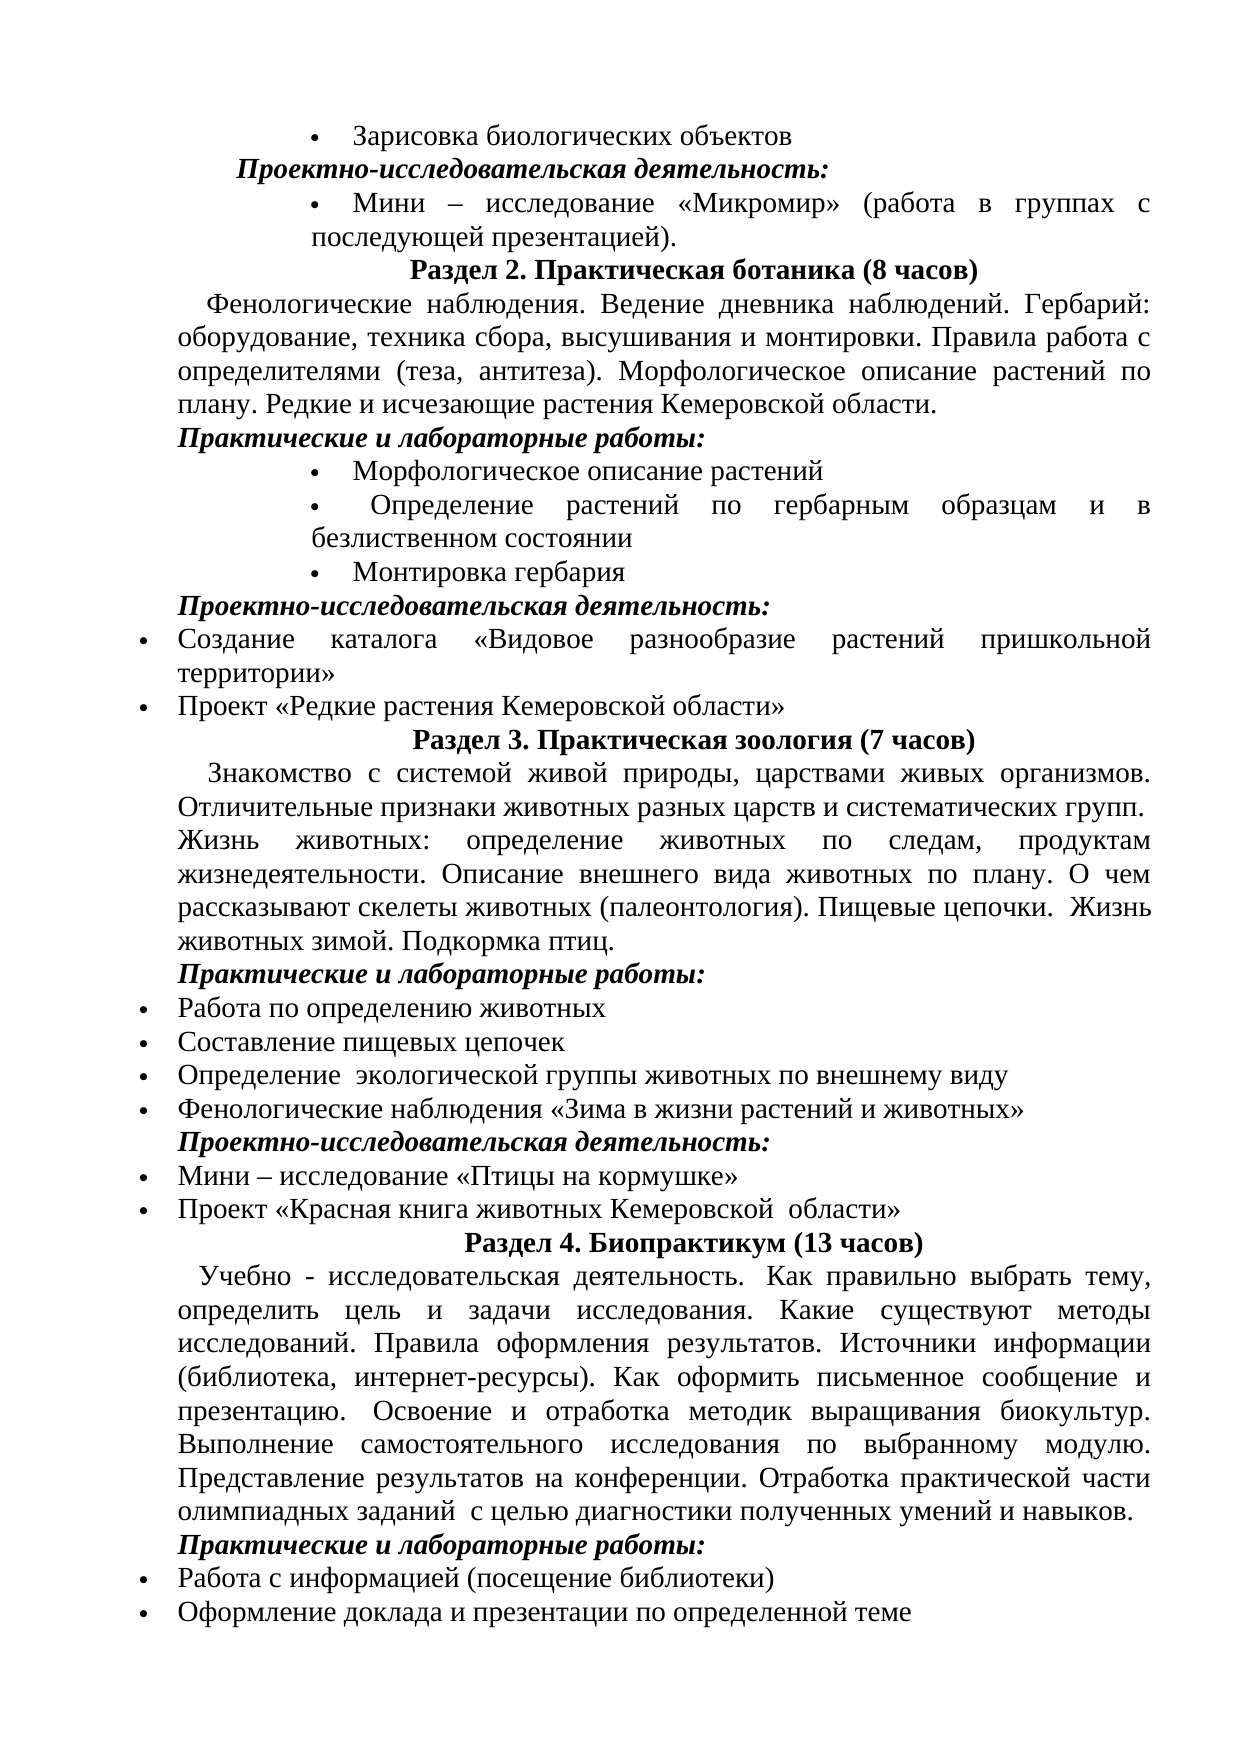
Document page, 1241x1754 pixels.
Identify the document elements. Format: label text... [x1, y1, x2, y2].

text Проектно-исследовательская деятельность: [177, 588, 1152, 621]
text Проектно-исследовательская деятельность: [177, 1124, 1152, 1158]
list Определение экологической группы животных по внешнему виду [140, 1057, 1152, 1091]
list Работа по определению животных [140, 990, 1152, 1024]
text Раздел 2. Практическая ботаника (8 часов) [236, 252, 1152, 286]
text  Мини – исследование «Микромир» (работа в группах с последующей презентацией). [311, 185, 1152, 252]
text Практические и лабораторные работы: [177, 957, 1152, 990]
text Раздел 3. Практическая зоология (7 часов) [236, 722, 1152, 755]
text  Зарисовка биологических объектов [311, 118, 1152, 152]
text Раздел 4. Биопрактикум (13 часов) [236, 1225, 1152, 1258]
list Фенологические наблюдения «Зима в жизни растений и животных» [140, 1091, 1152, 1124]
text  Определение растений по гербарным образцам и в безлиственном состоянии [311, 487, 1152, 554]
text Знакомство с системой живой природы, царствами живых организмов. Отличительные признаки животных разных царств и систематических групп. [177, 755, 1152, 822]
text Практические и лабораторные работы: [177, 420, 1152, 453]
list Создание каталога «Видовое разнообразие растений пришкольной территории» [140, 621, 1152, 688]
list Работа с информацией (посещение библиотеки) [140, 1560, 1152, 1594]
text Фенологические наблюдения. Ведение дневника наблюдений. Гербарий: оборудование, техника сбора, высушивания и монтировки. Правила работа с определителями (теза, антитеза). Морфологическое описание растений по плану. Редкие и исчезающие растения Кемеровской области. [177, 286, 1152, 420]
list Проект «Красная книга животных Кемеровской области» [140, 1191, 1152, 1225]
list Составление пищевых цепочек [140, 1024, 1152, 1057]
list Мини – исследование «Птицы на кормушке» [140, 1158, 1152, 1191]
text Практические и лабораторные работы: [177, 1527, 1152, 1560]
text  Монтировка гербария [311, 554, 1152, 588]
text  Морфологическое описание растений [311, 453, 1152, 487]
text Учебно - исследовательская деятельность. Как правильно выбрать тему, определить цель и задачи исследования. Какие существуют методы исследований. Правила оформления результатов. Источники информации (библиотека, интернет-ресурсы). Как оформить письменное сообщение и презентацию. Освоение и отработка методик выращивания биокультур. Выполнение самостоятельного исследования по выбранному модулю. Представление результатов на конференции. Отработка практической части олимпиадных заданий с целью диагностики полученных умений и навыков. [177, 1258, 1152, 1527]
list Оформление доклада и презентации по определенной теме [140, 1594, 1152, 1627]
list Проект «Редкие растения Кемеровской области» [140, 688, 1152, 722]
text Жизнь животных: определение животных по следам, продуктам жизнедеятельности. Описание внешнего вида животных по плану. О чем рассказывают скелеты животных (палеонтология). Пищевые цепочки. Жизнь животных зимой. Подкормка птиц. [177, 822, 1152, 957]
text Проектно-исследовательская деятельность: [236, 152, 1152, 185]
